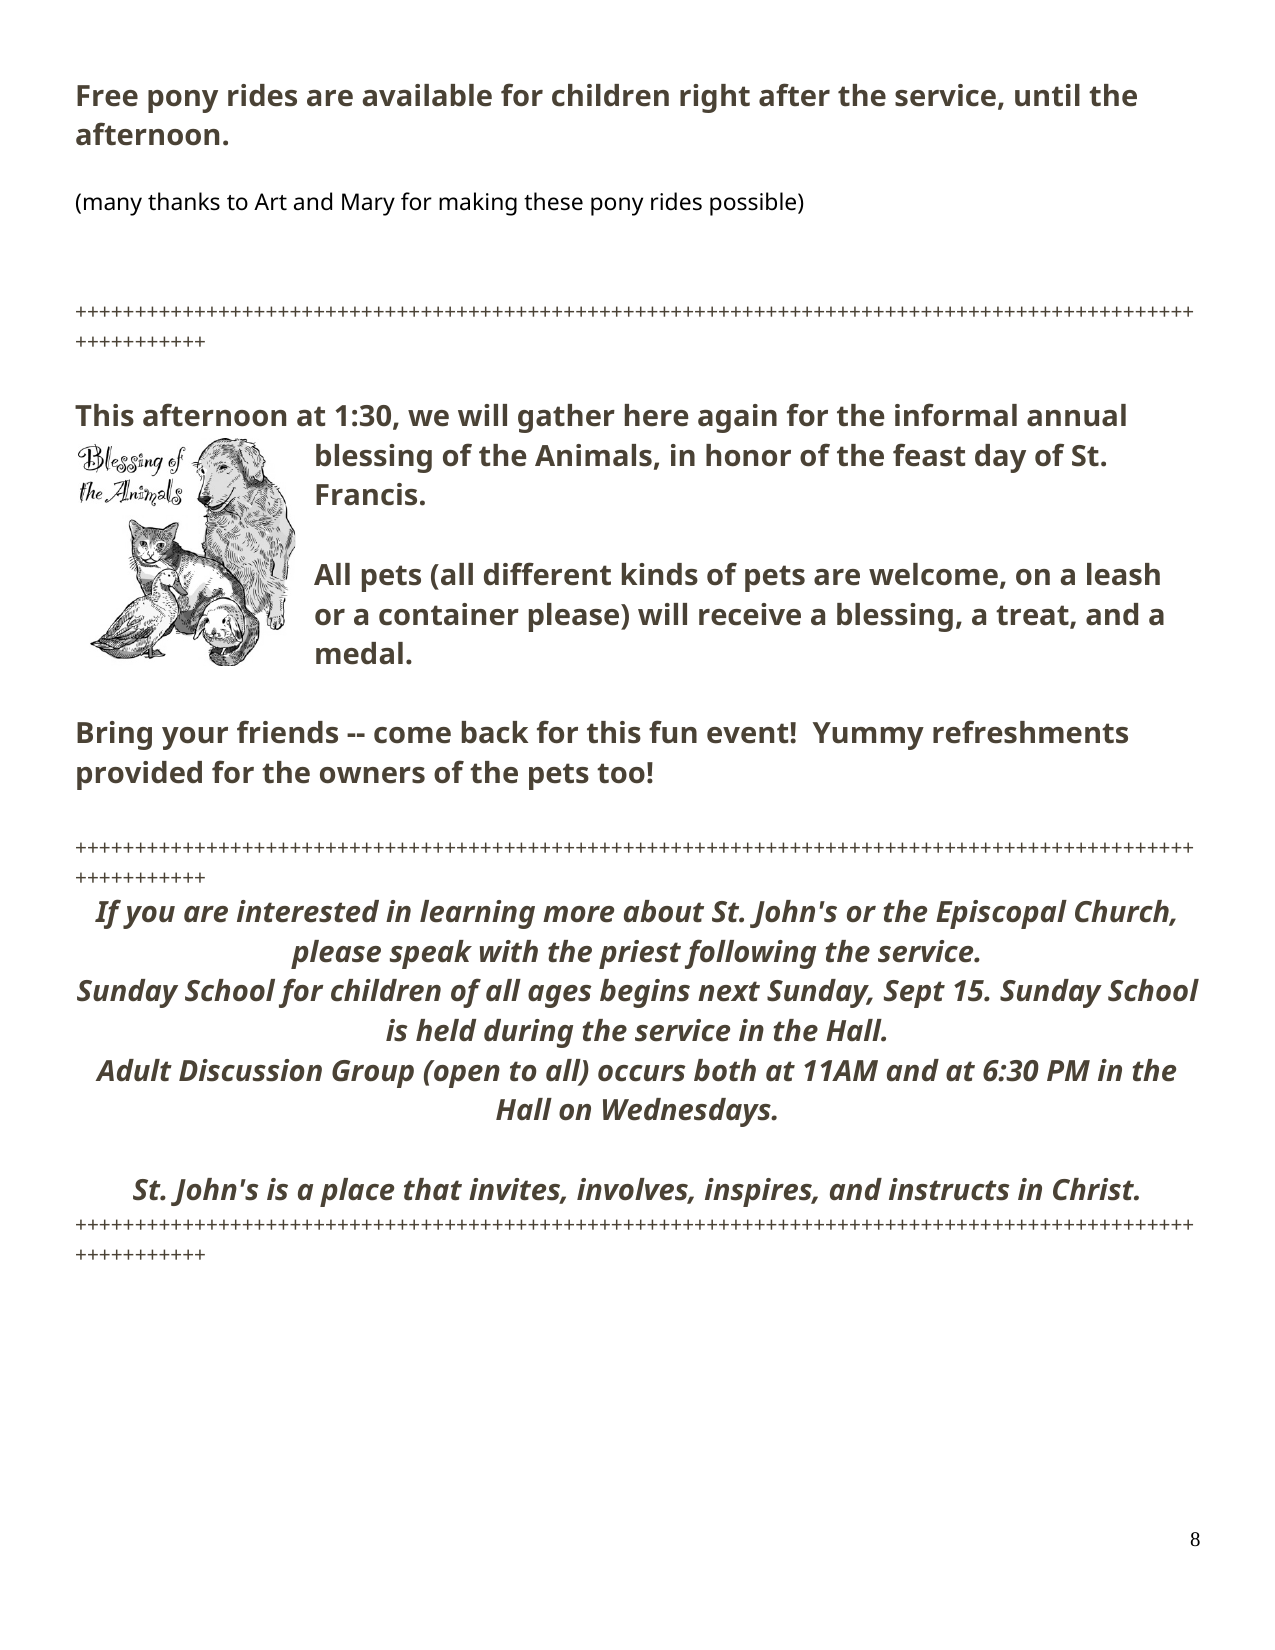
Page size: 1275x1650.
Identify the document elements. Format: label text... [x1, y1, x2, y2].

text +++++++++++++++++++++++++++++++++++++++++++++++++++++++++++++++++++++++++++++++++++++++++++++++++++++++++ [75, 1209, 1200, 1268]
text (many thanks to Art and Mary for making these pony rides possible) [75, 186, 1200, 217]
text If you are interested in learning more about St. John's or the Episcopal Church, please speak with the priest following the service. [75, 891, 1200, 971]
text Sunday School for children of all ages begins next Sunday, Sept 15. Sunday School is held during the service in the Hall. [75, 971, 1200, 1050]
text +++++++++++++++++++++++++++++++++++++++++++++++++++++++++++++++++++++++++++++++++++++++++++++++++++++++++ [75, 296, 1200, 356]
text Free pony rides are available for children right after the service, until the afternoon. [75, 75, 1200, 154]
text All pets (all different kinds of pets are welcome, on a leash or a container please) will receive a blessing, a treat, and a medal. [75, 554, 1200, 673]
text +++++++++++++++++++++++++++++++++++++++++++++++++++++++++++++++++++++++++++++++++++++++++++++++++++++++++ [75, 832, 1200, 891]
text St. John's is a place that invites, involves, inspires, and instructs in Christ. [75, 1169, 1200, 1209]
text Bring your friends -- come back for this fun event! Yummy refreshments provided for the owners of the pets too! [75, 713, 1200, 792]
text Adult Discussion Group (open to all) occurs both at 11AM and at 6:30 PM in the Hall on Wednesdays. [75, 1050, 1200, 1129]
text This afternoon at 1:30, we will gather here again for the informal annual blessing of the Animals, in honor of the feast day of St. Francis. [75, 395, 1200, 514]
